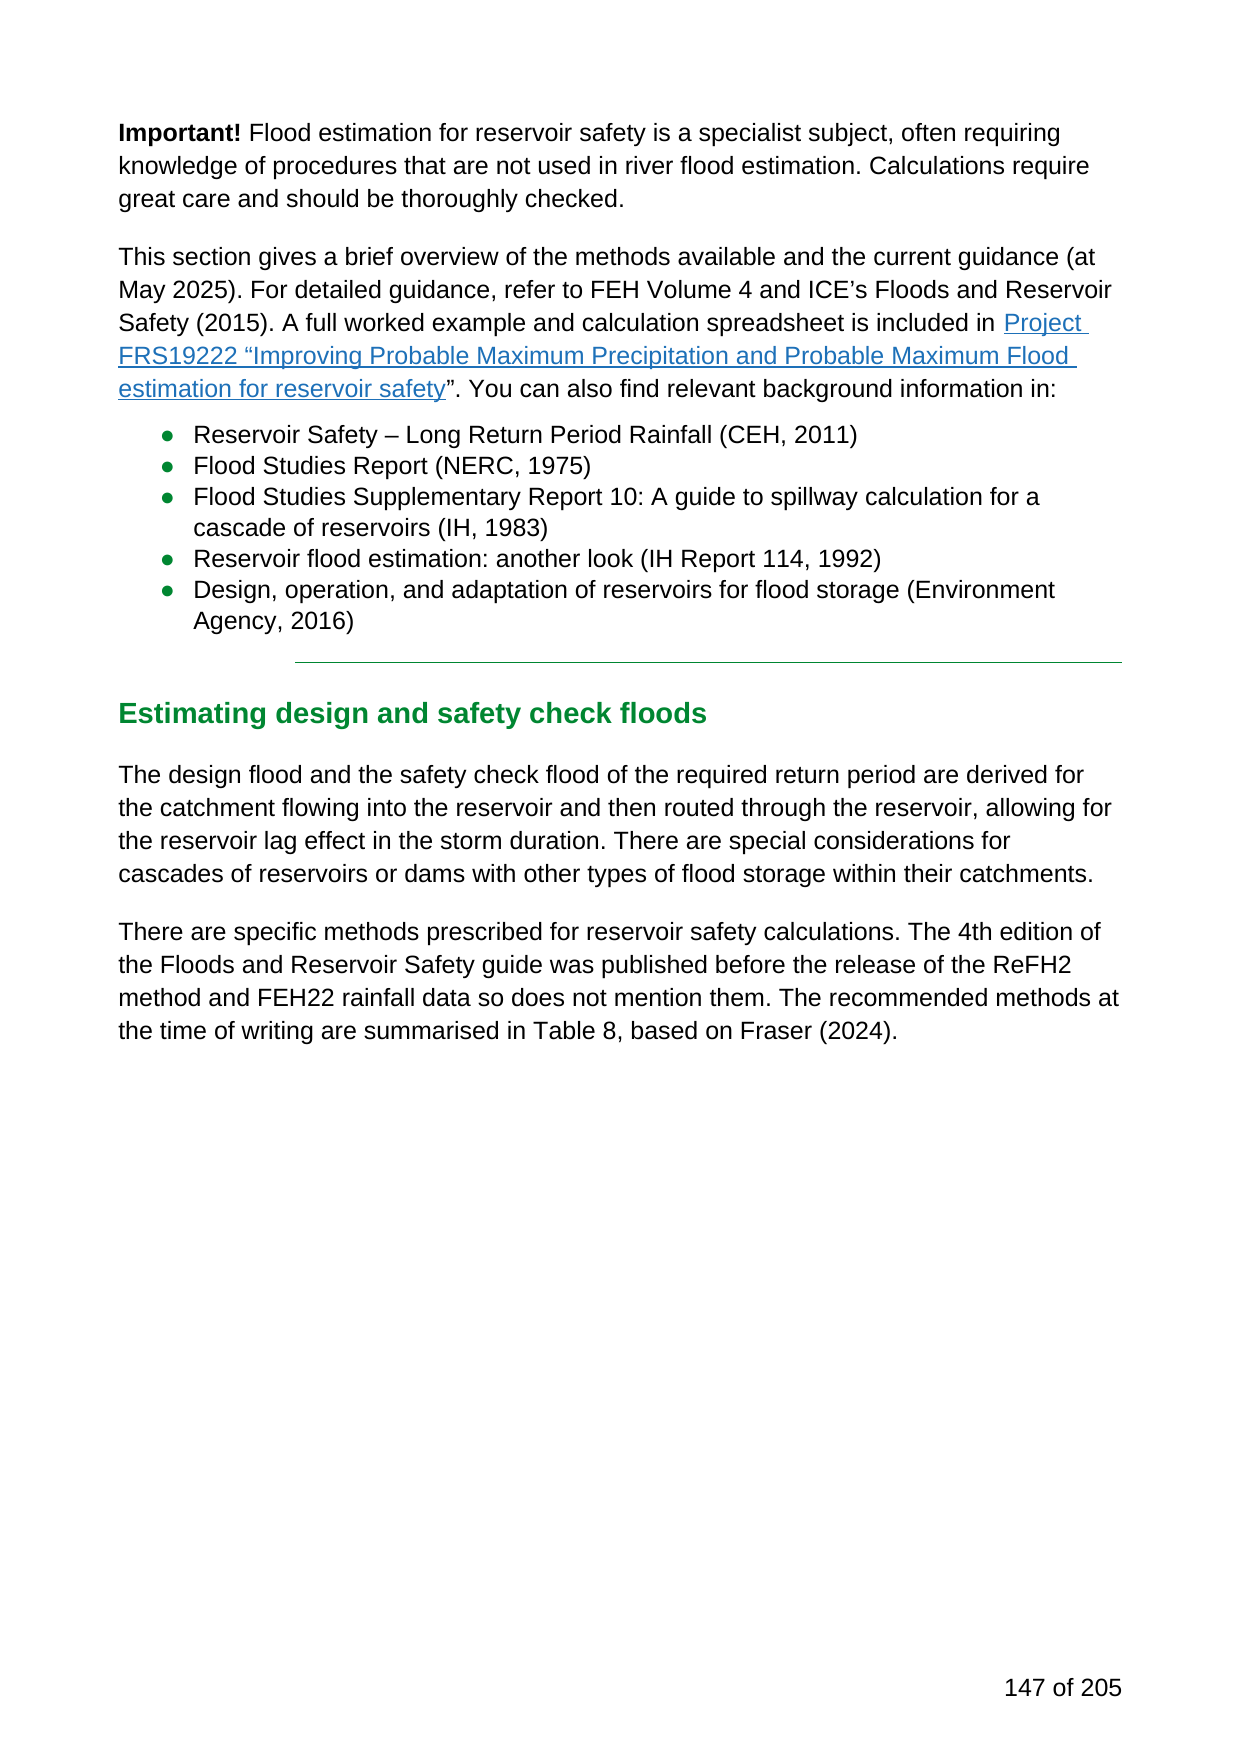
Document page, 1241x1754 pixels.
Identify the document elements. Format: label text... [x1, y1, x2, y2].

text Important! Flood estimation for reservoir safety is a specialist subject, often requiring knowledge of procedures that are not used in river flood estimation. Calculations require great care and should be thoroughly checked. [118, 118, 1122, 213]
subtitle Estimating design and safety check floods [118, 696, 1122, 730]
text Reservoir Safety – Long Return Period Rainfall (CEH, 2011) [159, 420, 1122, 448]
text There are specific methods prescribed for reservoir safety calculations. The 4th edition of the Floods and Reservoir Safety guide was published before the release of the ReFH2 method and FEH22 rainfall data so does not mention them. The recommended methods at the time of writing are summarised in Table 8, based on Fraser (2024). [118, 917, 1122, 1045]
text Flood Studies Report (NERC, 1975) [159, 451, 1122, 479]
text This section gives a brief overview of the methods available and the current guidance (at May 2025). For detailed guidance, refer to FEH Volume 4 and ICE’s Floods and Reservoir Safety (2015). A full worked example and calculation spreadsheet is included in Project FRS19222 “Improving Probable Maximum Precipitation and Probable Maximum Flood estimation for reservoir safety”. You can also find relevant background information in: [118, 242, 1122, 403]
text Flood Studies Supplementary Report 10: A guide to spillway calculation for a cascade of reservoirs (IH, 1983) [159, 482, 1122, 542]
text Reservoir flood estimation: another look (IH Report 114, 1992) [159, 544, 1122, 573]
text Design, operation, and adaptation of reservoirs for flood storage (Environment Agency, 2016) [159, 575, 1122, 635]
text The design flood and the safety check flood of the required return period are derived for the catchment flowing into the reservoir and then routed through the reservoir, allowing for the reservoir lag effect in the storm duration. There are special considerations for cascades of reservoirs or dams with other types of flood storage within their catchments. [118, 760, 1122, 888]
